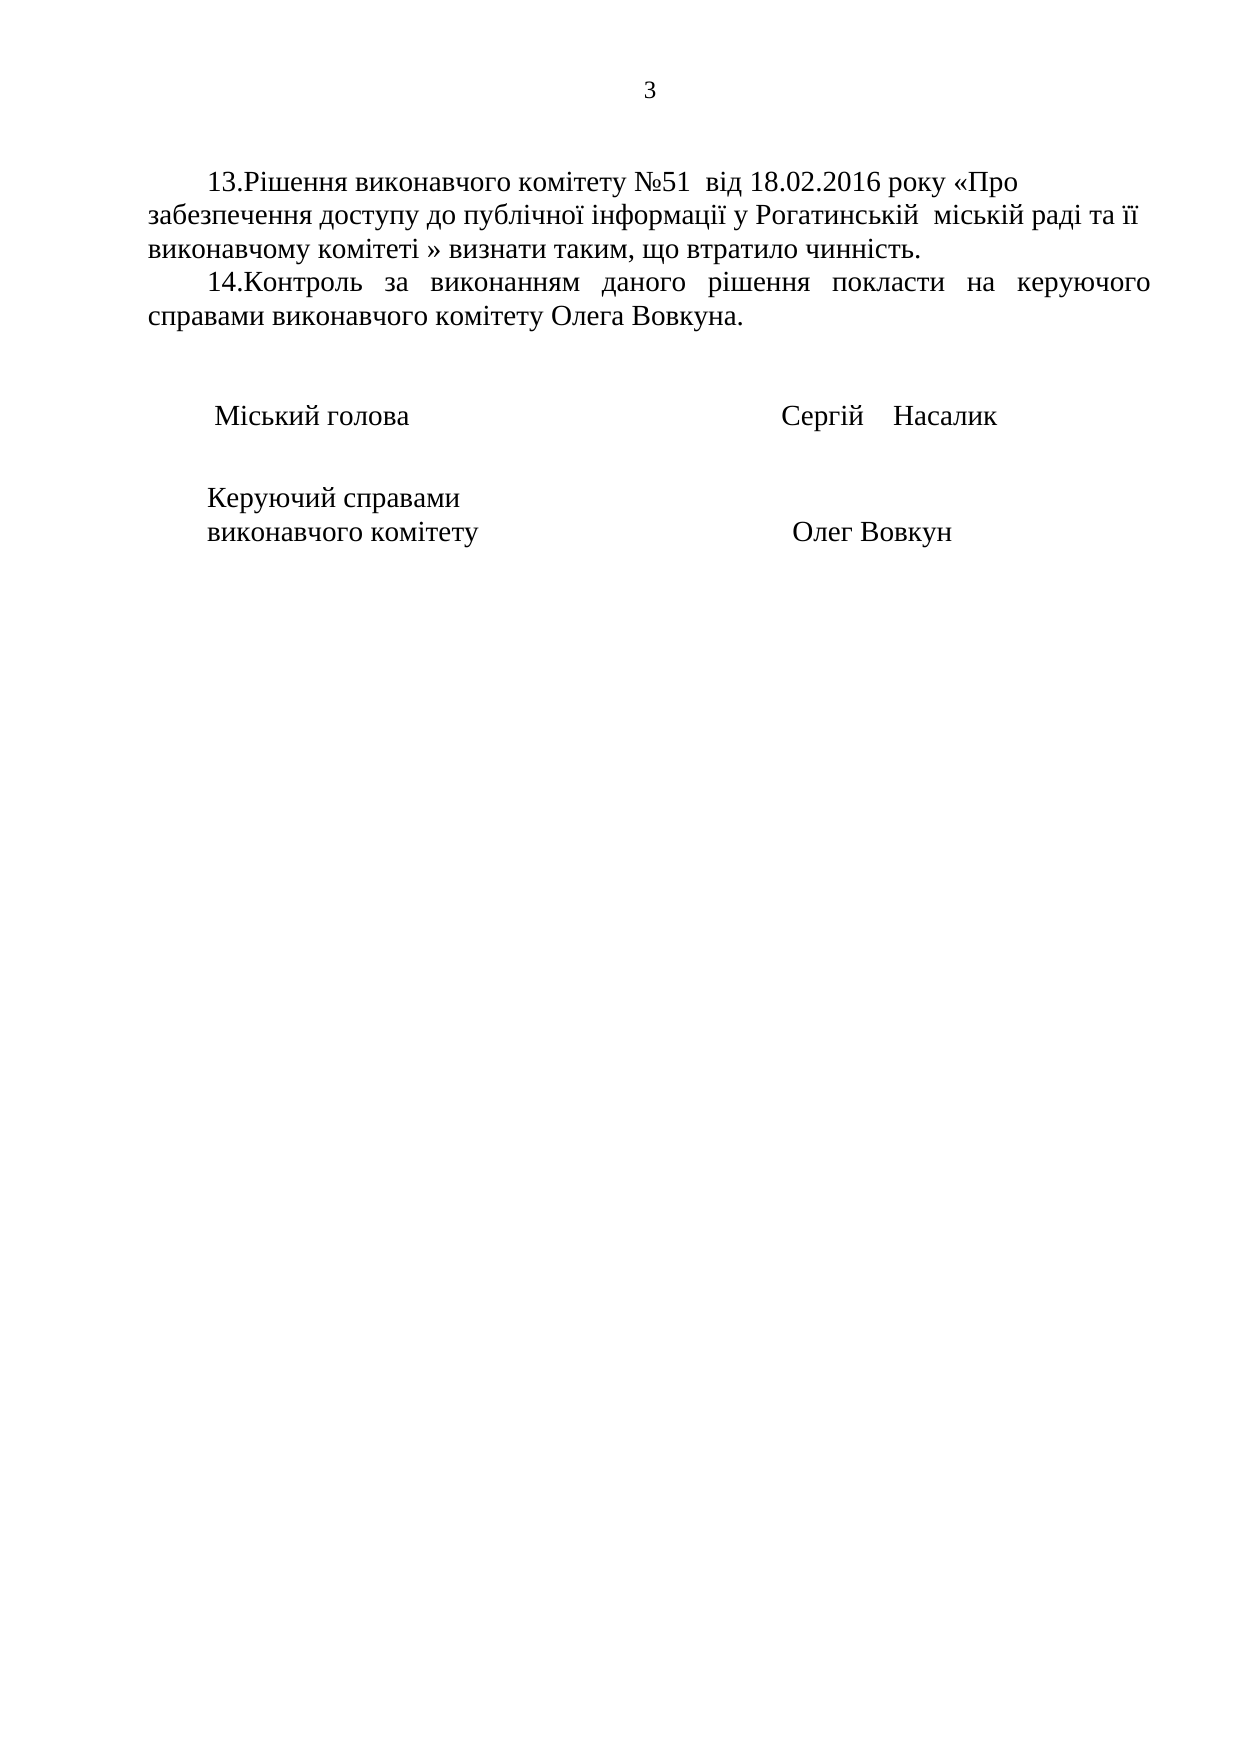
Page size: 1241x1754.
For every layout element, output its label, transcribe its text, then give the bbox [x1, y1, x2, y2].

text виконавчого комітету Олег Вовкун [148, 514, 1152, 547]
text Міський голова Сергій Насалик [148, 398, 1152, 432]
text 13.Рішення виконавчого комітету №51 від 18.02.2016 року «Про забезпечення доступу до публічної інформації у Рогатинській міській раді та її виконавчому комітеті » визнати таким, що втратило чинність. [148, 164, 1152, 264]
text 14.Контроль за виконанням даного рішення покласти на керуючого справами виконавчого комітету Олега Вовкуна. [148, 264, 1152, 331]
text Керуючий справами [148, 480, 1152, 514]
